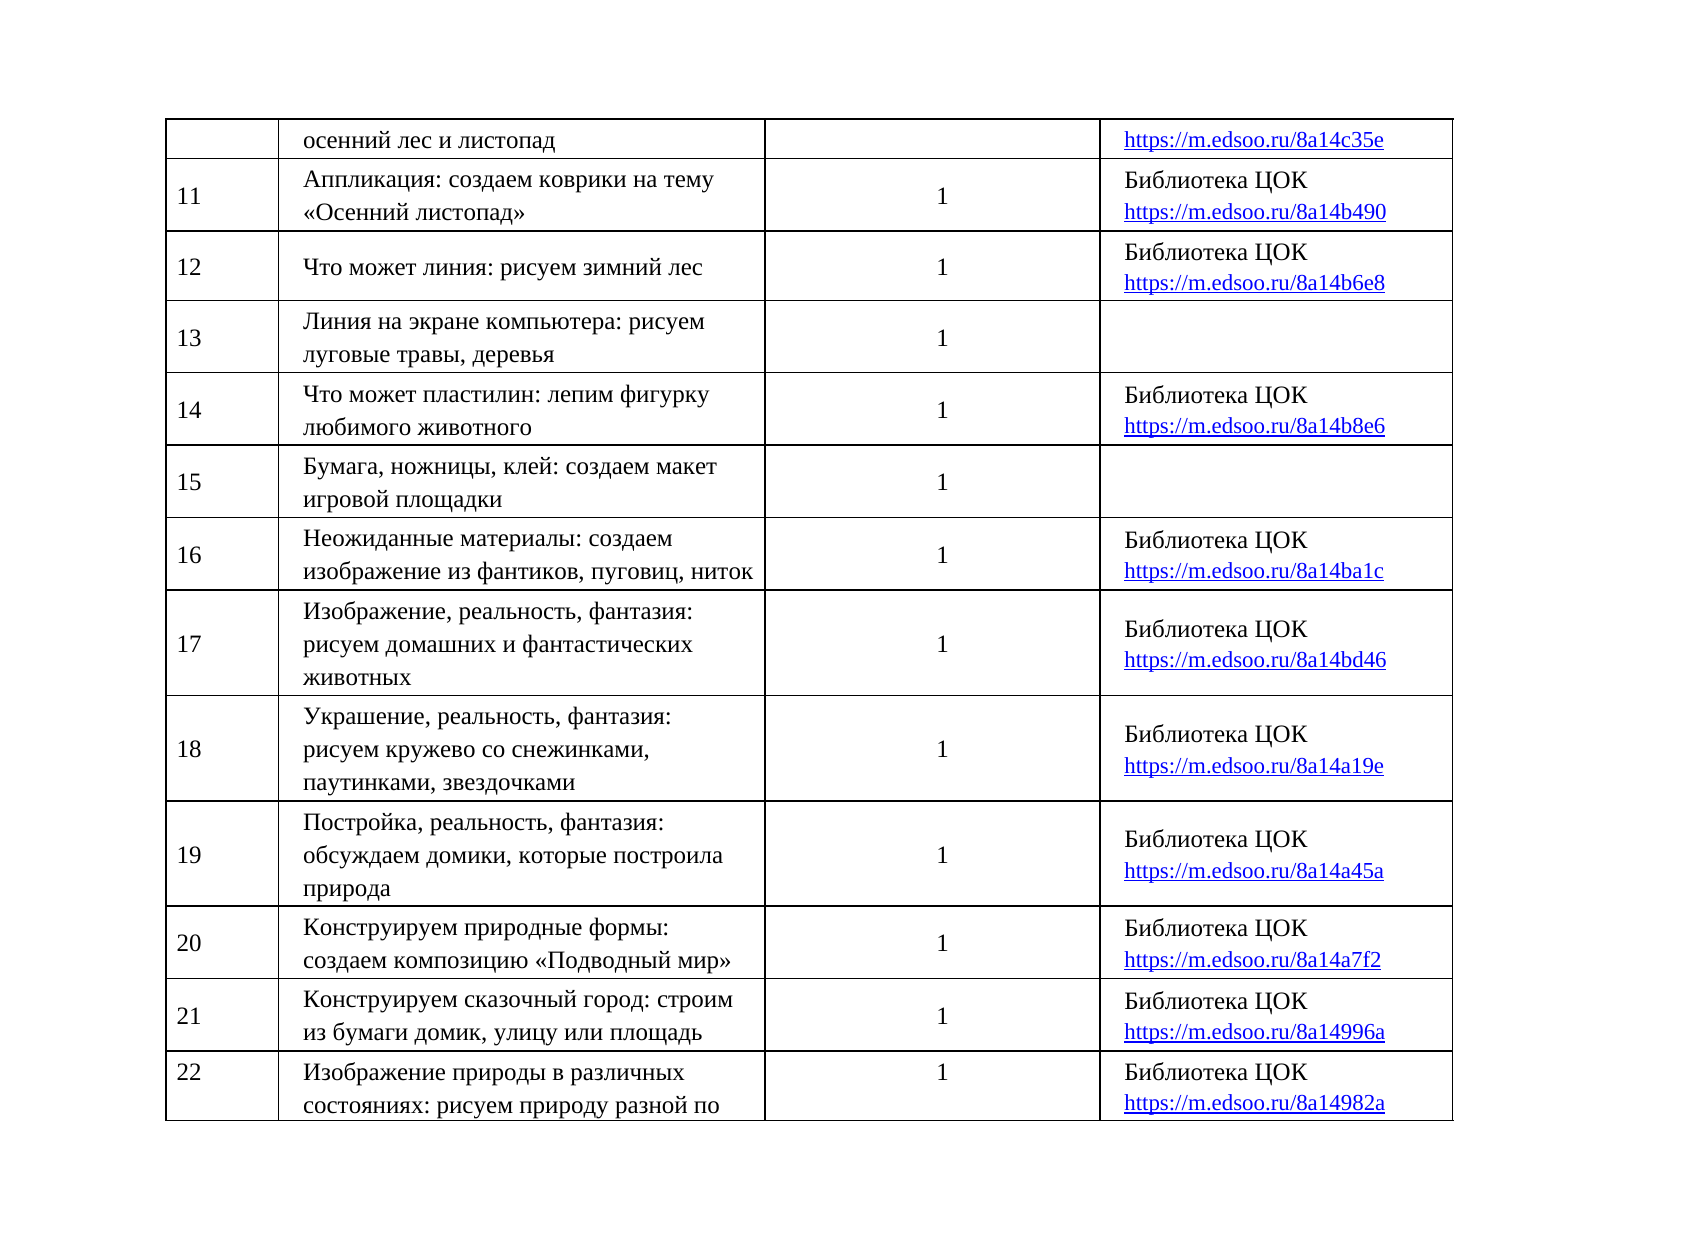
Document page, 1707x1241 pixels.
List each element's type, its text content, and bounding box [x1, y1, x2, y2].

table_cell Линия на экране компьютера: рисуем луговые травы, деревья [279, 301, 764, 372]
table_cell Аппликация: создаем коврики на тему «Осенний листопад» [279, 159, 764, 230]
table_cell Библиотека ЦОК https://m.edsoo.ru/8a14b490 [1101, 159, 1452, 230]
table_cell Конструируем сказочный город: строим из бумаги домик, улицу или площадь [279, 979, 764, 1050]
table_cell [279, 1052, 764, 1120]
table_cell [1101, 301, 1452, 372]
table_cell 12 [167, 232, 278, 299]
table_cell 1 [766, 518, 1099, 589]
table_cell Что может пластилин: лепим фигурку любимого животного [279, 373, 764, 444]
table_cell Библиотека ЦОК https://m.edsoo.ru/8a14bd46 [1101, 591, 1452, 694]
table_cell Библиотека ЦОК https://m.edsoo.ru/8a14ba1c [1101, 518, 1452, 589]
table_cell Библиотека ЦОК https://m.edsoo.ru/8a14a45a [1101, 802, 1452, 905]
table_cell 1 [766, 232, 1099, 299]
table_cell 15 [167, 446, 278, 517]
table_cell Постройка, реальность, фантазия: обсуждаем домики, которые построила природа [279, 802, 764, 905]
table_cell 20 [167, 907, 278, 978]
table_cell 1 [766, 696, 1099, 800]
table_cell 14 [167, 373, 278, 444]
table_cell 13 [167, 301, 278, 372]
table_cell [1101, 1052, 1452, 1120]
table_cell Библиотека ЦОК https://m.edsoo.ru/8a14a7f2 [1101, 907, 1452, 978]
table_cell 1 [766, 159, 1099, 230]
table_cell 1 [766, 120, 1099, 157]
table_cell 11 [167, 159, 278, 230]
table_cell 1 [766, 591, 1099, 694]
table_cell Библиотека ЦОК https://m.edsoo.ru/8a14b8e6 [1101, 373, 1452, 444]
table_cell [279, 120, 764, 157]
table_cell Библиотека ЦОК https://m.edsoo.ru/8a14a19e [1101, 696, 1452, 800]
table_cell Что может линия: рисуем зимний лес [279, 232, 764, 299]
table_cell 1 [766, 802, 1099, 905]
table_cell 1 [766, 301, 1099, 372]
table_cell 16 [167, 518, 278, 589]
table_cell Библиотека ЦОК https://m.edsoo.ru/8a14b6e8 [1101, 232, 1452, 299]
table_cell Украшение, реальность, фантазия: рисуем кружево со снежинками, паутинками, звездочками [279, 696, 764, 800]
table_cell Изображение, реальность, фантазия: рисуем домашних и фантастических животных [279, 591, 764, 694]
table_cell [1101, 120, 1452, 157]
table_cell Конструируем природные формы: создаем композицию «Подводный мир» [279, 907, 764, 978]
table_cell Неожиданные материалы: создаем изображение из фантиков, пуговиц, ниток [279, 518, 764, 589]
table_cell 19 [167, 802, 278, 905]
table_cell 1 [766, 907, 1099, 978]
table_cell Библиотека ЦОК https://m.edsoo.ru/8a14996a [1101, 979, 1452, 1050]
table_cell 17 [167, 591, 278, 694]
table_cell 1 [766, 373, 1099, 444]
table_cell Бумага, ножницы, клей: создаем макет игровой площадки [279, 446, 764, 517]
table_cell 1 [766, 979, 1099, 1050]
table_cell 22 [167, 1052, 278, 1120]
table_cell 21 [167, 979, 278, 1050]
table_cell 1 [766, 446, 1099, 517]
table_cell 18 [167, 696, 278, 800]
table_cell [1101, 446, 1452, 517]
table_cell 10 [167, 120, 278, 157]
table_cell 1 [766, 1052, 1099, 1120]
